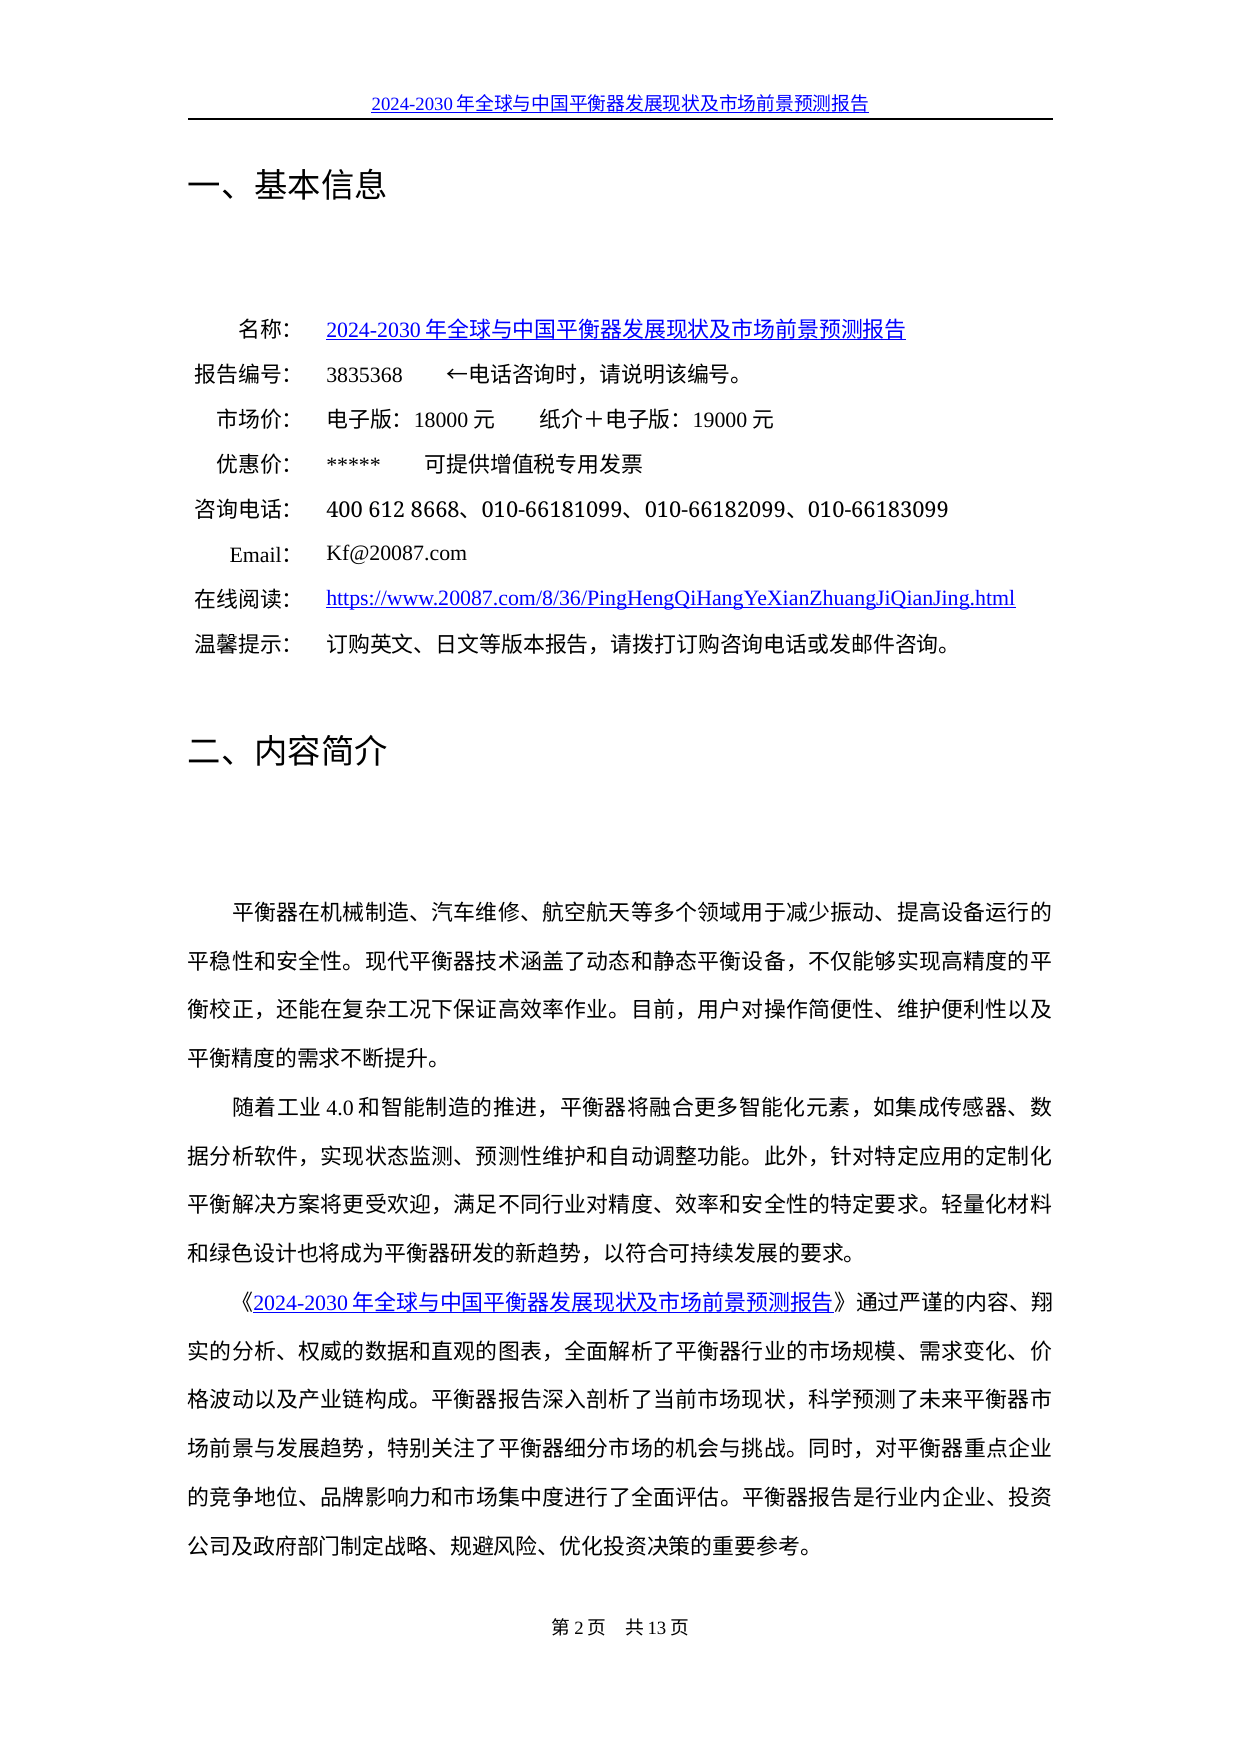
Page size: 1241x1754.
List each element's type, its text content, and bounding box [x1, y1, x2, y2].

table_cell ***** 可提供增值税专用发票 [315, 447, 1073, 492]
table_cell 订购英文、日文等版本报告，请拨打订购咨询电话或发邮件咨询。 [315, 627, 1073, 672]
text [187, 894, 1053, 1561]
table_cell 报告编号： [167, 357, 315, 402]
table_cell 温馨提示： [167, 627, 315, 672]
title 二、内容简介 [187, 717, 1053, 782]
table_cell Kf@20087.com [315, 537, 1073, 582]
table_header 名称： [167, 312, 315, 357]
table_cell Email： [167, 537, 315, 582]
table_cell 咨询电话： [167, 492, 315, 537]
table_cell 优惠价： [167, 447, 315, 492]
table_cell 在线阅读： [167, 582, 315, 627]
table_cell 400 612 8668、010-66181099、010-66182099、010-66183099 [315, 492, 1073, 537]
table_cell 3835368 ←电话咨询时，请说明该编号。 [315, 357, 1073, 402]
table_cell 电子版：18000 元 纸介＋电子版：19000 元 [315, 402, 1073, 447]
title 一、基本信息 [187, 150, 1053, 215]
table_header 2024-2030年全球与中国平衡器发展现状及市场前景预测报告 [315, 312, 1073, 357]
table_cell 市场价： [167, 402, 315, 447]
table_cell [315, 582, 1073, 627]
